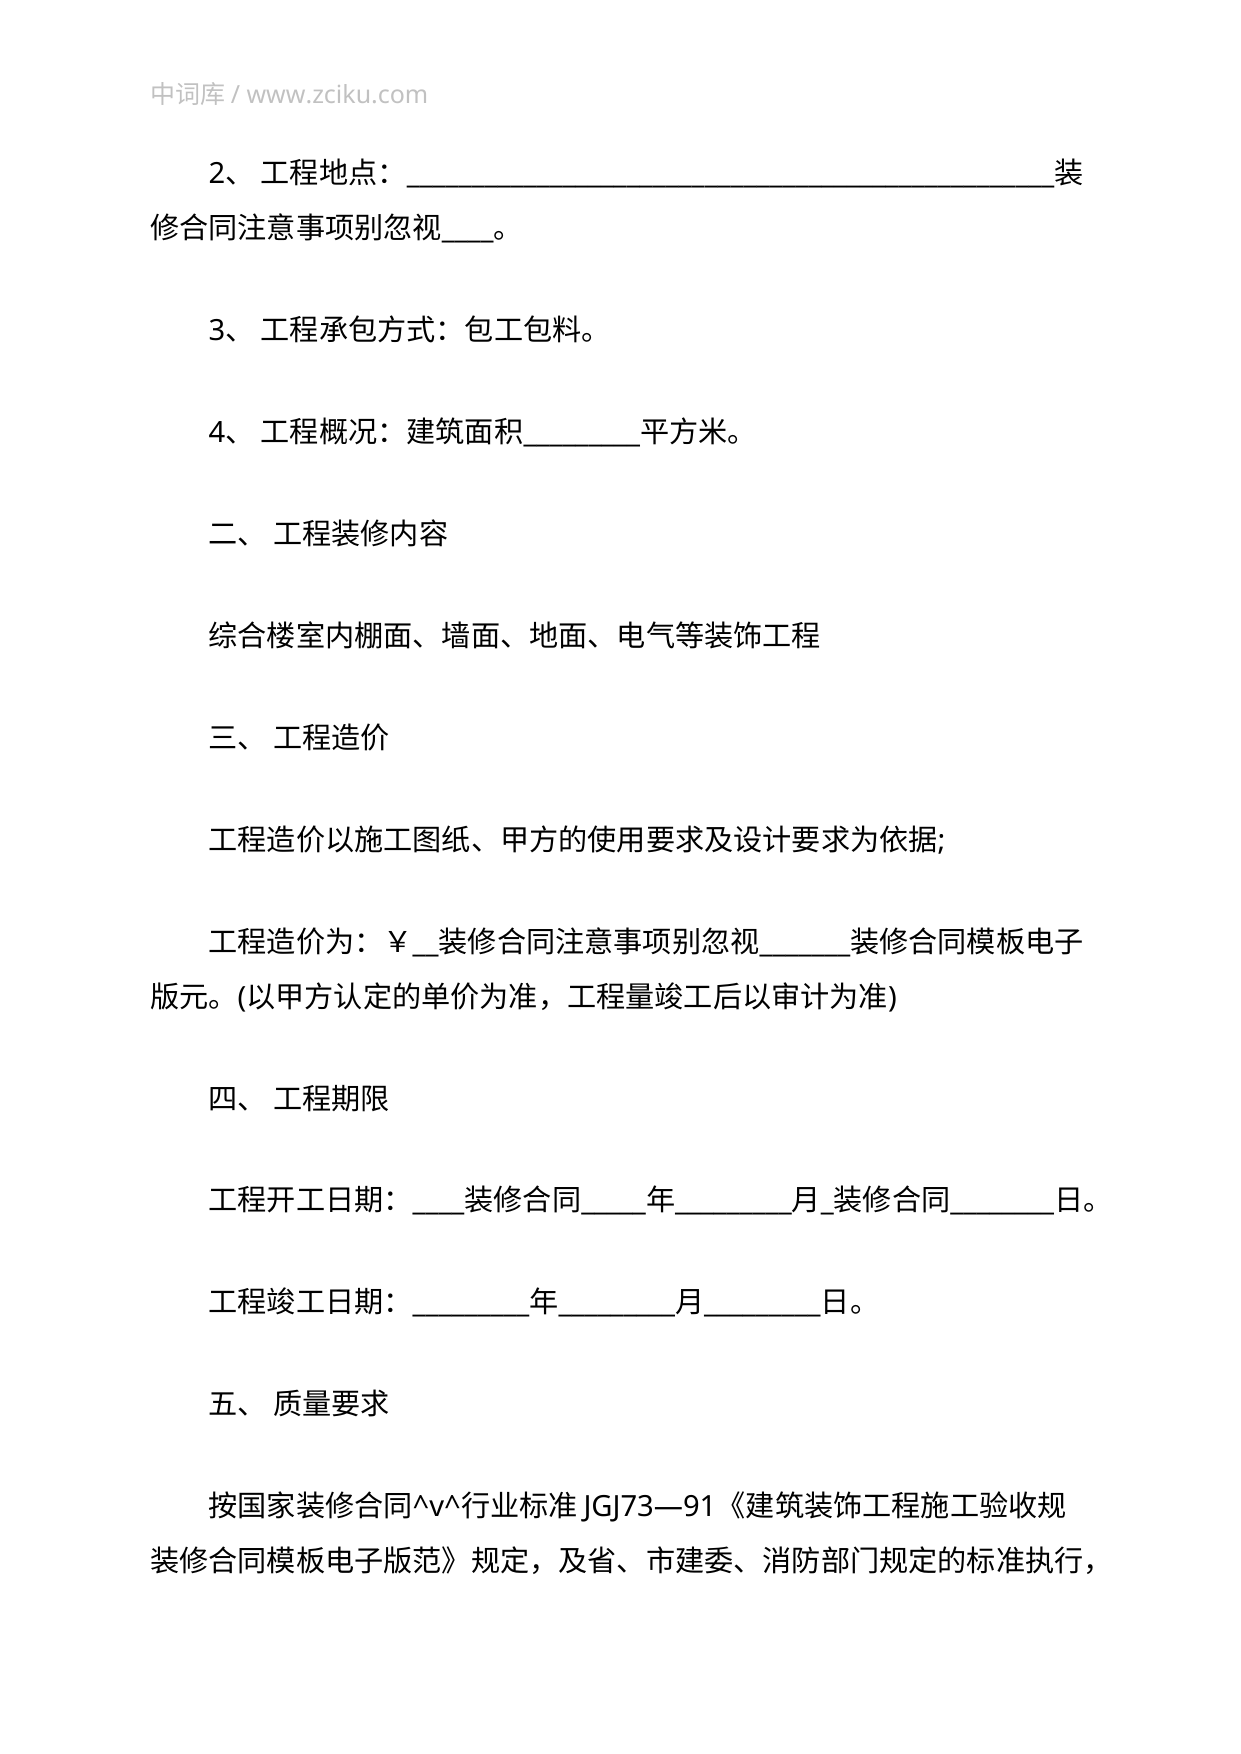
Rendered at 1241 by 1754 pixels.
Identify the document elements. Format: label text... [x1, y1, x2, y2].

text 工程造价以施工图纸、甲方的使用要求及设计要求为依据; [150, 816, 1090, 859]
text 三、 工程造价 [150, 714, 1090, 757]
text 工程竣工日期：_________年_________月_________日。 [150, 1279, 1090, 1321]
text 4、 工程概况：建筑面积_________平方米。 [150, 409, 1090, 451]
text 四、 工程期限 [150, 1075, 1090, 1117]
text 工程造价为：￥__装修合同注意事项别忽视_______装修合同模板电子版元。(以甲方认定的单价为准，工程量竣工后以审计为准) [150, 918, 1090, 1016]
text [150, 1483, 1090, 1580]
text 2、 工程地点：__________________________________________________装修合同注意事项别忽视____。 [150, 150, 1090, 247]
text 工程开工日期：____装修合同_____年_________月_装修合同________日。 [150, 1177, 1090, 1219]
text 综合楼室内棚面、墙面、地面、电气等装饰工程 [150, 613, 1090, 655]
text 五、 质量要求 [150, 1381, 1090, 1423]
text 3、 工程承包方式：包工包料。 [150, 307, 1090, 349]
text 二、 工程装修内容 [150, 511, 1090, 553]
